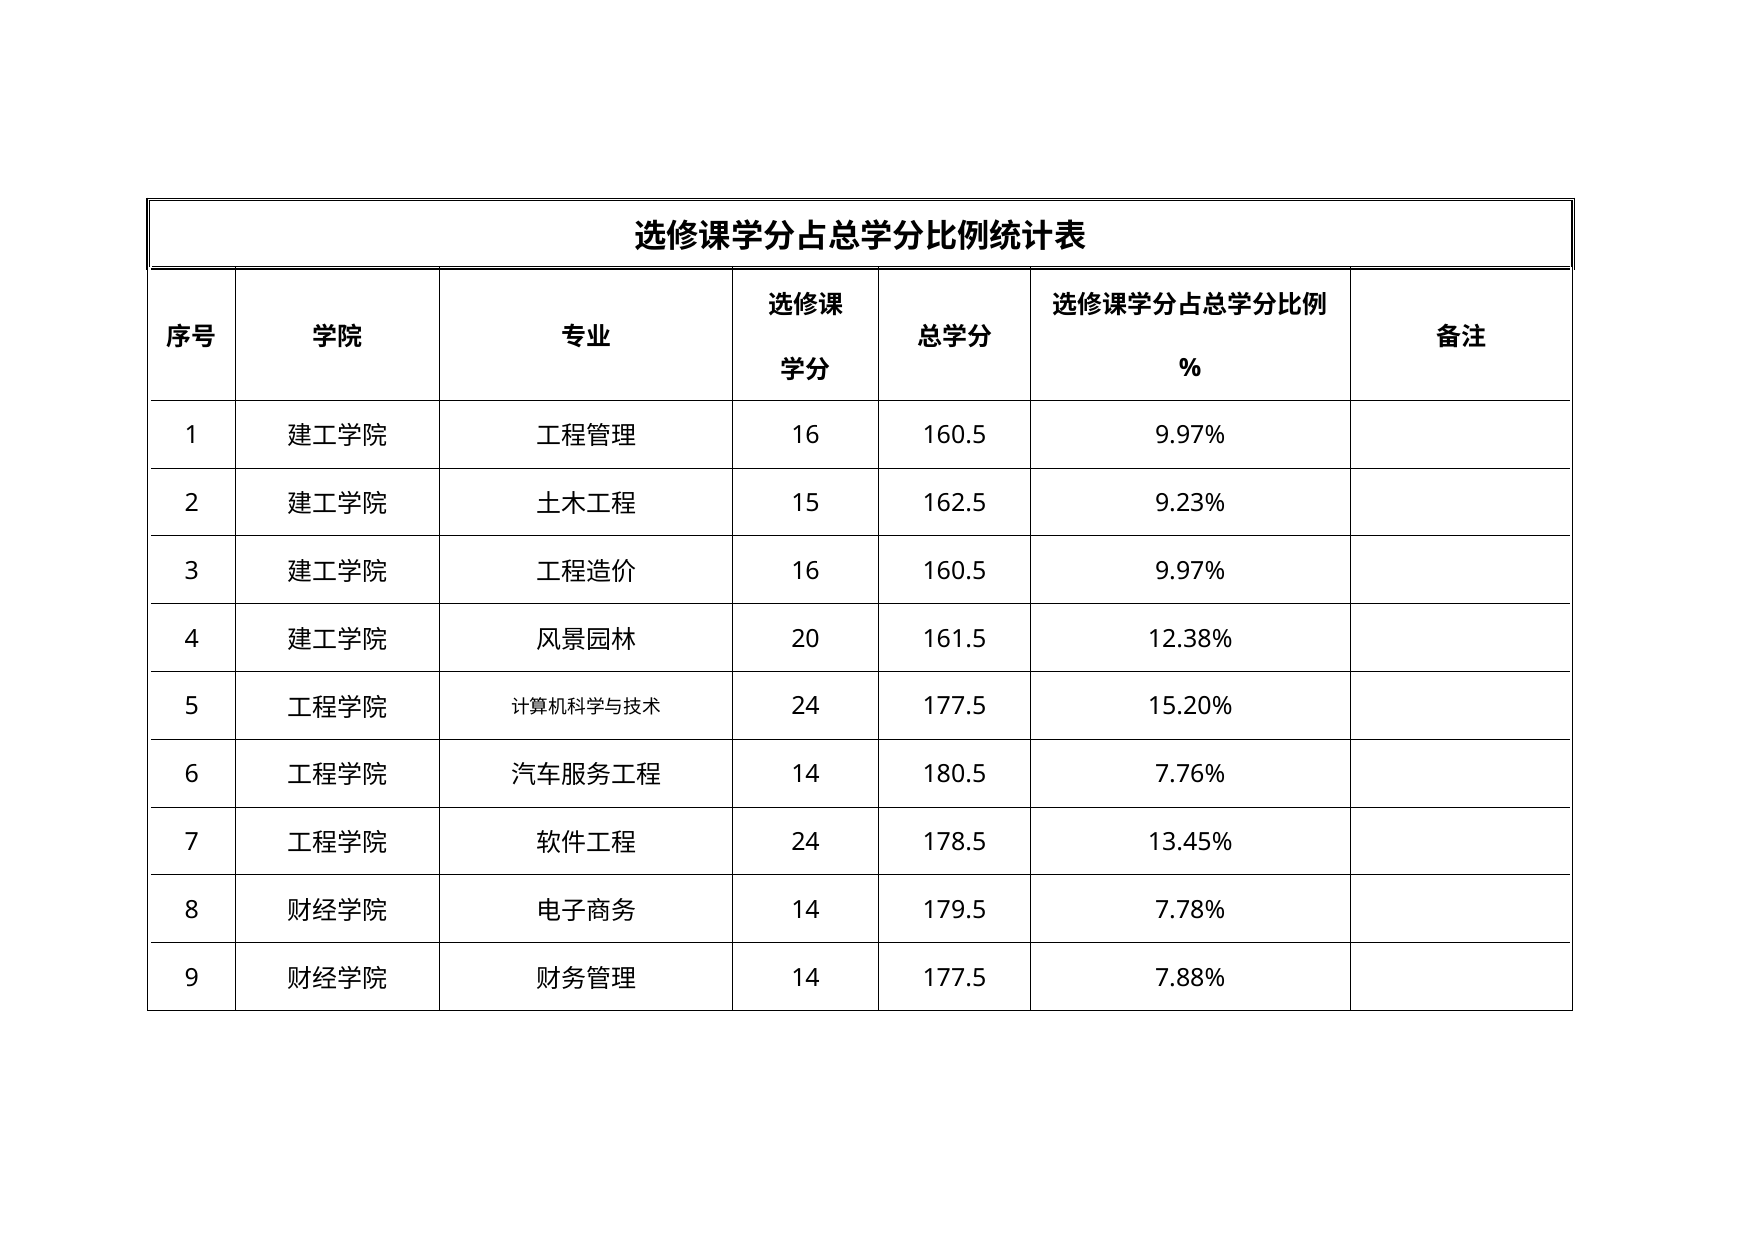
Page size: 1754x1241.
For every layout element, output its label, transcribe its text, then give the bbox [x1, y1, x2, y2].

table_cell 162.5 [879, 469, 1030, 535]
table_cell 选修课学分占总学分比例% [1031, 270, 1350, 400]
table_cell 备注 [1351, 266, 1572, 400]
table_cell 7.78% [1031, 875, 1350, 942]
table_header 选修课学分占总学分比例统计表 [150, 201, 1571, 266]
table_cell [1351, 671, 1572, 739]
table_cell 7.76% [1031, 740, 1350, 807]
table_cell 16 [733, 401, 878, 467]
table_cell 15 [733, 469, 878, 535]
table_cell 土木工程 [440, 469, 732, 535]
table_cell 工程造价 [440, 536, 732, 603]
table_cell [1351, 807, 1572, 874]
table_cell 1 [148, 400, 235, 467]
table_cell 财务管理 [440, 943, 732, 1010]
table_cell 14 [733, 875, 878, 942]
table_cell 财经学院 [236, 875, 439, 942]
table_cell 工程学院 [236, 808, 439, 874]
table_cell 财经学院 [236, 943, 439, 1010]
table_cell 汽车服务工程 [440, 740, 732, 807]
table_cell 16 [733, 536, 878, 603]
table_cell 序号 [148, 266, 235, 400]
table_cell 7.88% [1031, 943, 1350, 1010]
table_cell 8 [148, 874, 235, 942]
table_cell 15.20% [1031, 672, 1350, 739]
table_cell 建工学院 [236, 401, 439, 467]
table_cell 20 [733, 604, 878, 671]
table_cell 161.5 [879, 604, 1030, 671]
table_cell 工程管理 [440, 401, 732, 467]
table_cell 2 [148, 468, 235, 535]
table_cell 7 [148, 807, 235, 874]
table_cell 14 [733, 740, 878, 807]
table_cell 24 [733, 808, 878, 874]
table_cell 选修课 学分 [733, 270, 878, 400]
table_cell [1351, 535, 1572, 603]
table_cell 建工学院 [236, 469, 439, 535]
table_cell 4 [148, 603, 235, 671]
table_cell [1351, 942, 1572, 1010]
table_cell 160.5 [879, 536, 1030, 603]
table_cell 计算机科学与技术 [440, 672, 732, 739]
table_cell 9.97% [1031, 536, 1350, 603]
table_cell 工程学院 [236, 740, 439, 807]
table_cell 9 [148, 942, 235, 1010]
table_cell 24 [733, 672, 878, 739]
table_cell 6 [148, 739, 235, 807]
table_cell 建工学院 [236, 604, 439, 671]
table_cell [1351, 400, 1572, 467]
table_cell 建工学院 [236, 536, 439, 603]
table_cell 180.5 [879, 740, 1030, 807]
table_cell 3 [148, 535, 235, 603]
table_cell 电子商务 [440, 875, 732, 942]
table_cell 5 [148, 671, 235, 739]
table_cell 学院 [236, 270, 439, 400]
table_cell [1351, 874, 1572, 942]
table_cell 14 [733, 943, 878, 1010]
table_cell 178.5 [879, 808, 1030, 874]
table_cell 9.23% [1031, 469, 1350, 535]
table_cell 专业 [440, 270, 732, 400]
table_cell 软件工程 [440, 808, 732, 874]
table_cell 179.5 [879, 875, 1030, 942]
table_cell 工程学院 [236, 672, 439, 739]
table_cell [1351, 603, 1572, 671]
table_cell 9.97% [1031, 401, 1350, 467]
table_cell [1351, 468, 1572, 535]
table_cell 总学分 [879, 270, 1030, 400]
table_cell [1351, 739, 1572, 807]
table_cell 177.5 [879, 943, 1030, 1010]
table_cell 177.5 [879, 672, 1030, 739]
table_cell 160.5 [879, 401, 1030, 467]
table_cell 13.45% [1031, 808, 1350, 874]
table_cell 风景园林 [440, 604, 732, 671]
table_cell 12.38% [1031, 604, 1350, 671]
